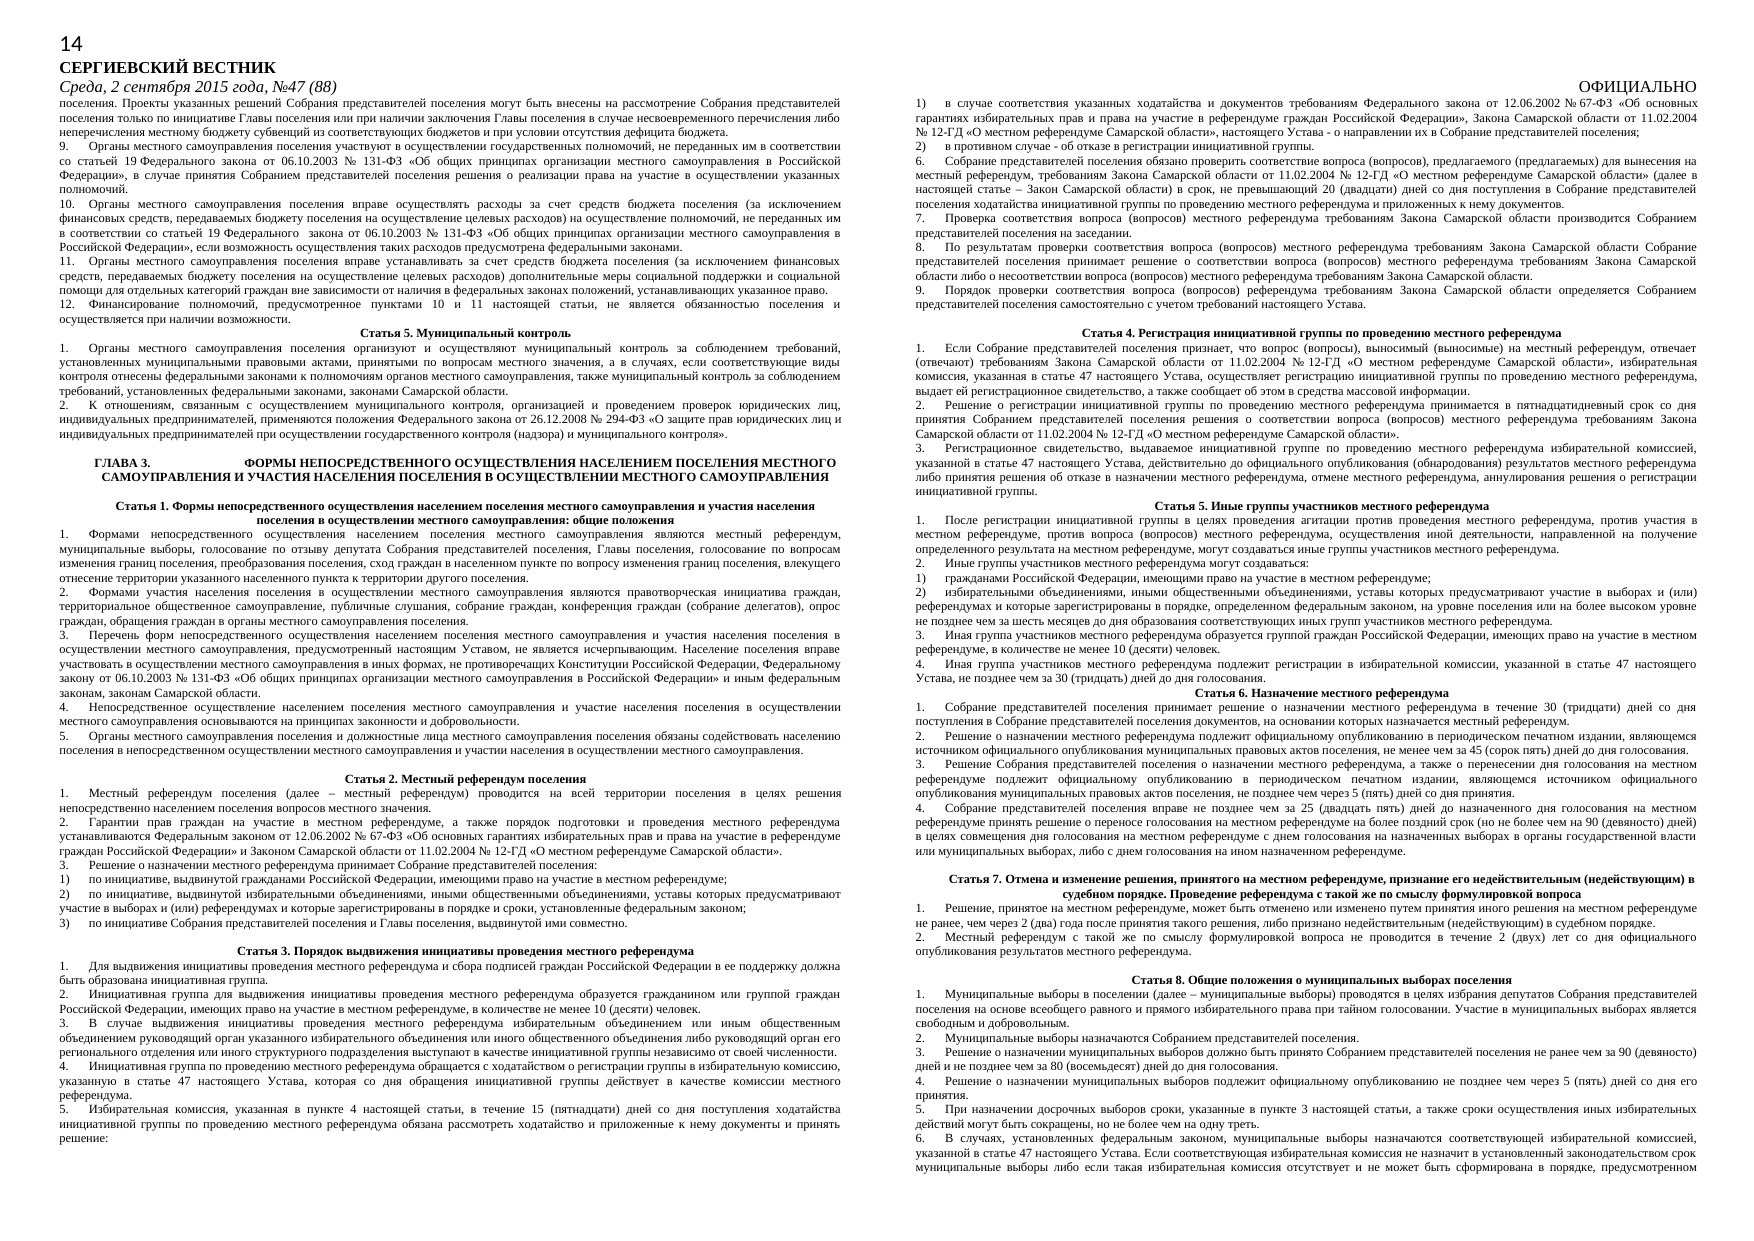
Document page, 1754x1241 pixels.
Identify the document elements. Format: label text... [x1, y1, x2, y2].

list Местный референдум с такой же по смыслу формулировкой вопроса не проводится в течение 2 (двух) лет со дня официального опубликования результатов местного референдума. [915, 930, 1698, 958]
list Иные группы участников местного референдума могут создаваться: [915, 556, 1698, 570]
list Органы местного самоуправления поселения и должностные лица местного самоуправления поселения обязаны содействовать населению поселения в непосредственном осуществлении местного самоуправления и участии населения в осуществлении местного самоуправления. [59, 728, 842, 757]
list Инициативная группа по проведению местного референдума обращается с ходатайством о регистрации группы в избирательную комиссию, указанную в статье 47 настоящего Устава, которая со дня обращения инициативной группы действует в качестве комиссии местного референдума. [59, 1059, 842, 1102]
list Решение о назначении муниципальных выборов должно быть принято Собранием представителей поселения не ранее чем за 90 (девяносто) дней и не позднее чем за 80 (восемьдесят) дней до дня голосования. [915, 1045, 1698, 1073]
list избирательными объединениями, иными общественными объединениями, уставы которых предусматривают участие в выборах и (или) референдумах и которые зарегистрированы в порядке, определенном федеральным законом, на уровне поселения или на более высоком уровне не позднее чем за шесть месяцев до дня образования соответствующих иных групп участников местного референдума. [915, 585, 1698, 628]
list Собрание представителей поселения обязано проверить соответствие вопроса (вопросов), предлагаемого (предлагаемых) для вынесения на местный референдум, требованиям Закона Самарской области от 11.02.2004 № 12-ГД «О местном референдуме Самарской области» (далее в настоящей статье – Закон Самарской области) в срок, не превышающий 20 (двадцати) дней со дня поступления в Собрание представителей поселения ходатайства инициативной группы по проведению местного референдума и приложенных к нему документов. [915, 153, 1698, 211]
list Решение о назначении муниципальных выборов подлежит официальному опубликованию не позднее чем через 5 (пять) дней со дня его принятия. [915, 1073, 1698, 1102]
list Решение Собрания представителей поселения о назначении местного референдума, а также о перенесении дня голосования на местном референдуме подлежит официальному опубликованию в периодическом печатном издании, являющемся источником официального опубликования муниципальных правовых актов поселения, не позднее чем через 5 (пять) дней со дня принятия. [915, 757, 1698, 800]
list Решение, принятое на местном референдуме, может быть отменено или изменено путем принятия иного решения на местном референдуме не ранее, чем через 2 (два) года после принятия такого решения, либо признано недействительным (недействующим) в судебном порядке. [915, 901, 1698, 930]
list Формами участия населения поселения в осуществлении местного самоуправления являются правотворческая инициатива граждан, территориальное общественное самоуправление, публичные слушания, собрание граждан, конференция граждан (собрание делегатов), опрос граждан, обращения граждан в органы местного самоуправления поселения. [59, 585, 842, 628]
list Проверка соответствия вопроса (вопросов) местного референдума требованиям Закона Самарской области производится Собранием представителей поселения на заседании. [915, 211, 1698, 240]
list К отношениям, связанным с осуществлением муниципального контроля, организацией и проведением проверок юридических лиц, индивидуальных предпринимателей, применяются положения Федерального закона от 26.12.2008 № 294-ФЗ «О защите прав юридических лиц и индивидуальных предпринимателей при осуществлении государственного контроля (надзора) и муниципального контроля». [59, 398, 842, 441]
list Если Собрание представителей поселения признает, что вопрос (вопросы), выносимый (выносимые) на местный референдум, отвечает (отвечают) требованиям Закона Самарской области от 11.02.2004 № 12-ГД «О местном референдуме Самарской области», избирательная комиссия, указанная в статье 47 настоящего Устава, осуществляет регистрацию инициативной группы по проведению местного референдума, выдает ей регистрационное свидетельство, а также сообщает об этом в средства массовой информации. [915, 340, 1698, 398]
list Для выдвижения инициативы проведения местного референдума и сбора подписей граждан Российской Федерации в ее поддержку должна быть образована инициативная группа. [59, 958, 842, 987]
list Общие положения о муниципальных выборах поселения [945, 973, 1698, 987]
list по инициативе, выдвинутой гражданами Российской Федерации, имеющими право на участие в местном референдуме; [59, 872, 842, 887]
list Органы местного самоуправления поселения организуют и осуществляют муниципальный контроль за соблюдением требований, установленных муниципальными правовыми актами, принятыми по вопросам местного значения, а в случаях, если соответствующие виды контроля отнесены федеральными законами к полномочиям органов местного самоуправления, также муниципальный контроль за соблюдением требований, установленных федеральными законами, законами Самарской области. [59, 340, 842, 398]
list По результатам проверки соответствия вопроса (вопросов) местного референдума требованиям Закона Самарской области Собрание представителей поселения принимает решение о соответствии вопроса (вопросов) местного референдума требованиям Закона Самарской области либо о несоответствии вопроса (вопросов) местного референдума требованиям Закона Самарской области. [915, 240, 1698, 283]
list Решение о назначении местного референдума принимает Собрание представителей поселения: [59, 858, 842, 872]
list Решение о назначении местного референдума подлежит официальному опубликованию в периодическом печатном издании, являющемся источником официального опубликования муниципальных правовых актов поселения, не менее чем за 45 (сорок пять) дней до дня голосования. [915, 728, 1698, 757]
list Органы местного самоуправления поселения вправе устанавливать за счет средств бюджета поселения (за исключением финансовых средств, передаваемых бюджету поселения на осуществление целевых расходов) дополнительные меры социальной поддержки и социальной помощи для отдельных категорий граждан вне зависимости от наличия в федеральных законах положений, устанавливающих указанное право. [59, 254, 842, 297]
list по инициативе, выдвинутой избирательными объединениями, иными общественными объединениями, уставы которых предусматривают участие в выборах и (или) референдумах и которые зарегистрированы в порядке и сроки, установленные федеральным законом; [59, 887, 842, 915]
list Регистрация инициативной группы по проведению местного референдума [945, 326, 1698, 340]
list гражданами Российской Федерации, имеющими право на участие в местном референдуме; [915, 570, 1698, 585]
list Регистрационное свидетельство, выдаваемое инициативной группе по проведению местного референдума избирательной комиссией, указанной в статье 47 настоящего Устава, действительно до официального опубликования (обнародования) результатов местного референдума либо принятия решения об отказе в назначении местного референдума, отмене местного референдума, аннулирования решения о регистрации инициативной группы. [915, 441, 1698, 498]
list Решение о регистрации инициативной группы по проведению местного референдума принимается в пятнадцатидневный срок со дня принятия Собранием представителей поселения решения о соответствии вопроса (вопросов) местного референдума требованиям Закона Самарской области от 11.02.2004 № 12-ГД «О местном референдуме Самарской области». [915, 398, 1698, 441]
list Инициативная группа для выдвижения инициативы проведения местного референдума образуется гражданином или группой граждан Российской Федерации, имеющих право на участие в местном референдуме, в количестве не менее 10 (десяти) человек. [59, 987, 842, 1016]
list Порядок выдвижения инициативы проведения местного референдума [89, 944, 842, 958]
list Местный референдум поселения [89, 772, 842, 786]
list Муниципальные выборы в поселении (далее – муниципальные выборы) проводятся в целях избрания депутатов Собрания представителей поселения на основе всеобщего равного и прямого избирательного права при тайном голосовании. Участие в муниципальных выборах является свободным и добровольным. [915, 987, 1698, 1030]
list Иная группа участников местного референдума образуется группой граждан Российской Федерации, имеющих право на участие в местном референдуме, в количестве не менее 10 (десяти) человек. [915, 628, 1698, 657]
list Гарантии прав граждан на участие в местном референдуме, а также порядок подготовки и проведения местного референдума устанавливаются Федеральным законом от 12.06.2002 № 67-ФЗ «Об основных гарантиях избирательных прав и права на участие в референдуме граждан Российской Федерации» и Законом Самарской области от 11.02.2004 № 12-ГД «О местном референдуме Самарской области». [59, 815, 842, 858]
list Муниципальные выборы назначаются Собранием представителей поселения. [915, 1030, 1698, 1045]
list Местный референдум поселения (далее – местный референдум) проводится на всей территории поселения в целях решения непосредственно населением поселения вопросов местного значения. [59, 786, 842, 815]
list При назначении досрочных выборов сроки, указанные в пункте 3 настоящей статьи, а также сроки осуществления иных избирательных действий могут быть сокращены, но не более чем на одну треть. [915, 1102, 1698, 1131]
list Непосредственное осуществление населением поселения местного самоуправления и участие населения поселения в осуществлении местного самоуправления основываются на принципах законности и добровольности. [59, 700, 842, 728]
list Назначение местного референдума [945, 685, 1698, 700]
list Органы местного самоуправления поселения вправе осуществлять расходы за счет средств бюджета поселения (за исключением финансовых средств, передаваемых бюджету поселения на осуществление целевых расходов) на осуществление полномочий, не переданных им в соответствии со статьей 19 Федерального закона от 06.10.2003 № 131-ФЗ «Об общих принципах организации местного самоуправления в Российской Федерации», если возможность осуществления таких расходов предусмотрена федеральными законами. [59, 197, 842, 254]
list Избирательная комиссия, указанная в пункте 4 настоящей статьи, в течение 15 (пятнадцати) дней со дня поступления ходатайства инициативной группы по проведению местного референдума обязана рассмотреть ходатайство и приложенные к нему документы и принять решение: [59, 1102, 842, 1145]
list Формы непосредственного осуществления населением поселения местного самоуправления и участия населения поселения в осуществлении местного самоуправления: общие положения [89, 498, 842, 527]
list Финансирование полномочий, предусмотренное пунктами 10 и 11 настоящей статьи, не является обязанностью поселения и осуществляется при наличии возможности. [59, 297, 842, 326]
list В случае выдвижения инициативы проведения местного референдума избирательным объединением или иным общественным объединением руководящий орган указанного избирательного объединения или иного общественного объединения либо руководящий орган его регионального отделения или иного структурного подразделения выступают в качестве инициативной группы независимо от своей численности. [59, 1016, 842, 1059]
list Перечень форм непосредственного осуществления населением поселения местного самоуправления и участия населения поселения в осуществлении местного самоуправления, предусмотренный настоящим Уставом, не является исчерпывающим. Население поселения вправе участвовать в осуществлении местного самоуправления в иных формах, не противоречащих Конституции Российской Федерации, Федеральному закону от 06.10.2003 № 131-ФЗ «Об общих принципах организации местного самоуправления в Российской Федерации» и иным федеральным законам, законам Самарской области. [59, 628, 842, 700]
list Собрание представителей поселения вправе не позднее чем за 25 (двадцать пять) дней до назначенного дня голосования на местном референдуме принять решение о переносе голосования на местном референдуме на более поздний срок (но не более чем на 90 (девяносто) дней) в целях совмещения дня голосования на местном референдуме с днем голосования на назначенных выборах в органы государственной власти или муниципальных выборах, либо с днем голосования на ином назначенном референдуме. [915, 800, 1698, 858]
list После регистрации инициативной группы в целях проведения агитации против проведения местного референдума, против участия в местном референдуме, против вопроса (вопросов) местного референдума, осуществления иной деятельности, направленной на получение определенного результата на местном референдуме, могут создаваться иные группы участников местного референдума. [915, 513, 1698, 556]
list Органы местного самоуправления поселения участвуют в осуществлении государственных полномочий, не переданных им в соответствии со статьей 19 Федерального закона от 06.10.2003 № 131-ФЗ «Об общих принципах организации местного самоуправления в Российской Федерации», в случае принятия Собранием представителей поселения решения о реализации права на участие в осуществлении указанных полномочий. [59, 139, 842, 197]
list Собрание представителей поселения принимает решение о назначении местного референдума в течение 30 (тридцати) дней со дня поступления в Собрание представителей поселения документов, на основании которых назначается местный референдум. [915, 700, 1698, 728]
list по инициативе Собрания представителей поселения и Главы поселения, выдвинутой ими совместно. [59, 915, 842, 930]
list Муниципальный контроль [89, 326, 842, 340]
list Формами непосредственного осуществления населением поселения местного самоуправления являются местный референдум, муниципальные выборы, голосование по отзыву депутата Собрания представителей поселения, Главы поселения, голосование по вопросам изменения границ поселения, преобразования поселения, сход граждан в населенном пункте по вопросу изменения границ поселения, влекущего отнесение территории указанного населенного пункта к территории другого поселения. [59, 527, 842, 585]
list ФОРМЫ НЕПОСРЕДСТВЕННОГО ОСУЩЕСТВЛЕНИЯ НАСЕЛЕНИЕМ ПОСЕЛЕНИЯ МЕСТНОГО САМОУПРАВЛЕНИЯ И УЧАСТИЯ НАСЕЛЕНИЯ ПОСЕЛЕНИЯ В ОСУЩЕСТВЛЕНИИ МЕСТНОГО САМОУПРАВЛЕНИЯ [89, 455, 842, 484]
list Порядок проверки соответствия вопроса (вопросов) референдума требованиям Закона Самарской области определяется Собранием представителей поселения самостоятельно с учетом требований настоящего Устава. [915, 283, 1698, 312]
list в противном случае - об отказе в регистрации инициативной группы. [915, 139, 1698, 153]
list Иная группа участников местного референдума подлежит регистрации в избирательной комиссии, указанной в статье 47 настоящего Устава, не позднее чем за 30 (тридцать) дней до дня голосования. [915, 657, 1698, 685]
list в случае соответствия указанных ходатайства и документов требованиям Федерального закона от 12.06.2002 № 67-ФЗ «Об основных гарантиях избирательных прав и права на участие в референдуме граждан Российской Федерации», Закона Самарской области от 11.02.2004 № 12-ГД «О местном референдуме Самарской области», настоящего Устава - о направлении их в Собрание представителей поселения; [915, 96, 1698, 139]
list Отмена и изменение решения, принятого на местном референдуме, признание его недействительным (недействующим) в судебном порядке. Проведение референдума с такой же по смыслу формулировкой вопроса [945, 872, 1698, 901]
list Иные группы участников местного референдума [945, 498, 1698, 513]
